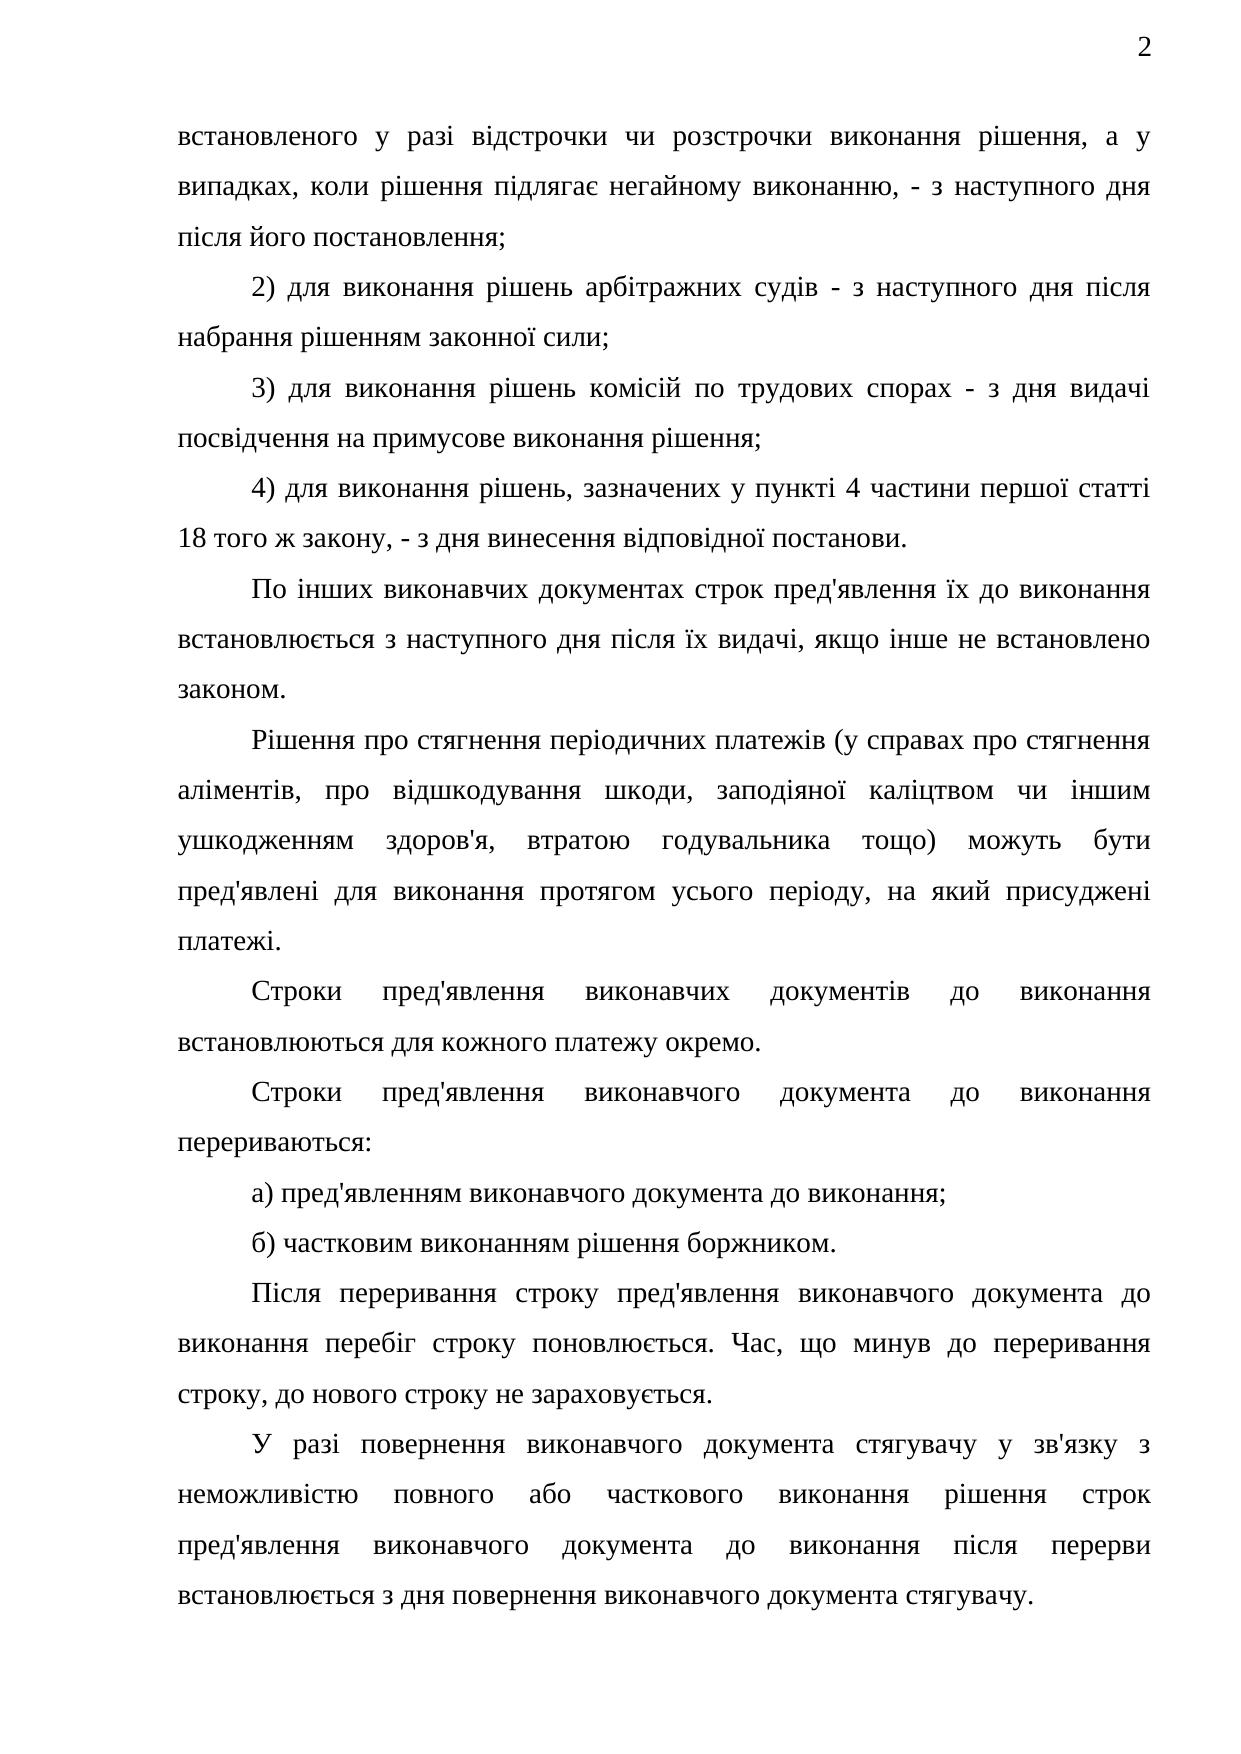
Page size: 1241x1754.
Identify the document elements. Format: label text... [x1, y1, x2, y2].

text Після переривання строку пред'явлення виконавчого документа до виконання перебіг строку поновлюється. Час, що минув до переривання строку, до нового строку не зараховується. [177, 1275, 1152, 1409]
text 3) для виконання рішень комісій по трудових спорах - з дня видачі посвідчення на примусове виконання рішення; [177, 370, 1152, 453]
text Строки пред'явлення виконавчих документів до виконання встановлюються для кожного платежу окремо. [177, 973, 1152, 1057]
text Строки пред'явлення виконавчого документа до виконання перериваються: [177, 1074, 1152, 1158]
text Рішення про стягнення періодичних платежів (у справах про стягнення аліментів, про відшкодування шкоди, заподіяної каліцтвом чи іншим ушкодженням здоров'я, втратою годувальника тощо) можуть бути пред'явлені для виконання протягом усього періоду, на який присуджені платежі. [177, 722, 1152, 957]
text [177, 118, 1152, 252]
text 4) для виконання рішень, зазначених у пункті 4 частини першої статті 18 того ж закону, - з дня винесення відповідної постанови. [177, 470, 1152, 554]
text б) частковим виконанням рішення боржником. [177, 1225, 1152, 1258]
text По інших виконавчих документах строк пред'явлення їх до виконання встановлюється з наступного дня після їх видачі, якщо інше не встановлено законом. [177, 571, 1152, 705]
text У разі повернення виконавчого документа стягувачу у зв'язку з неможливістю повного або часткового виконання рішення строк пред'явлення виконавчого документа до виконання після перерви встановлюється з дня повернення виконавчого документа стягувачу. [177, 1426, 1152, 1611]
text 2) для виконання рішень арбітражних судів - з наступного дня після набрання рішенням законної сили; [177, 269, 1152, 353]
text а) пред'явленням виконавчого документа до виконання; [177, 1175, 1152, 1208]
